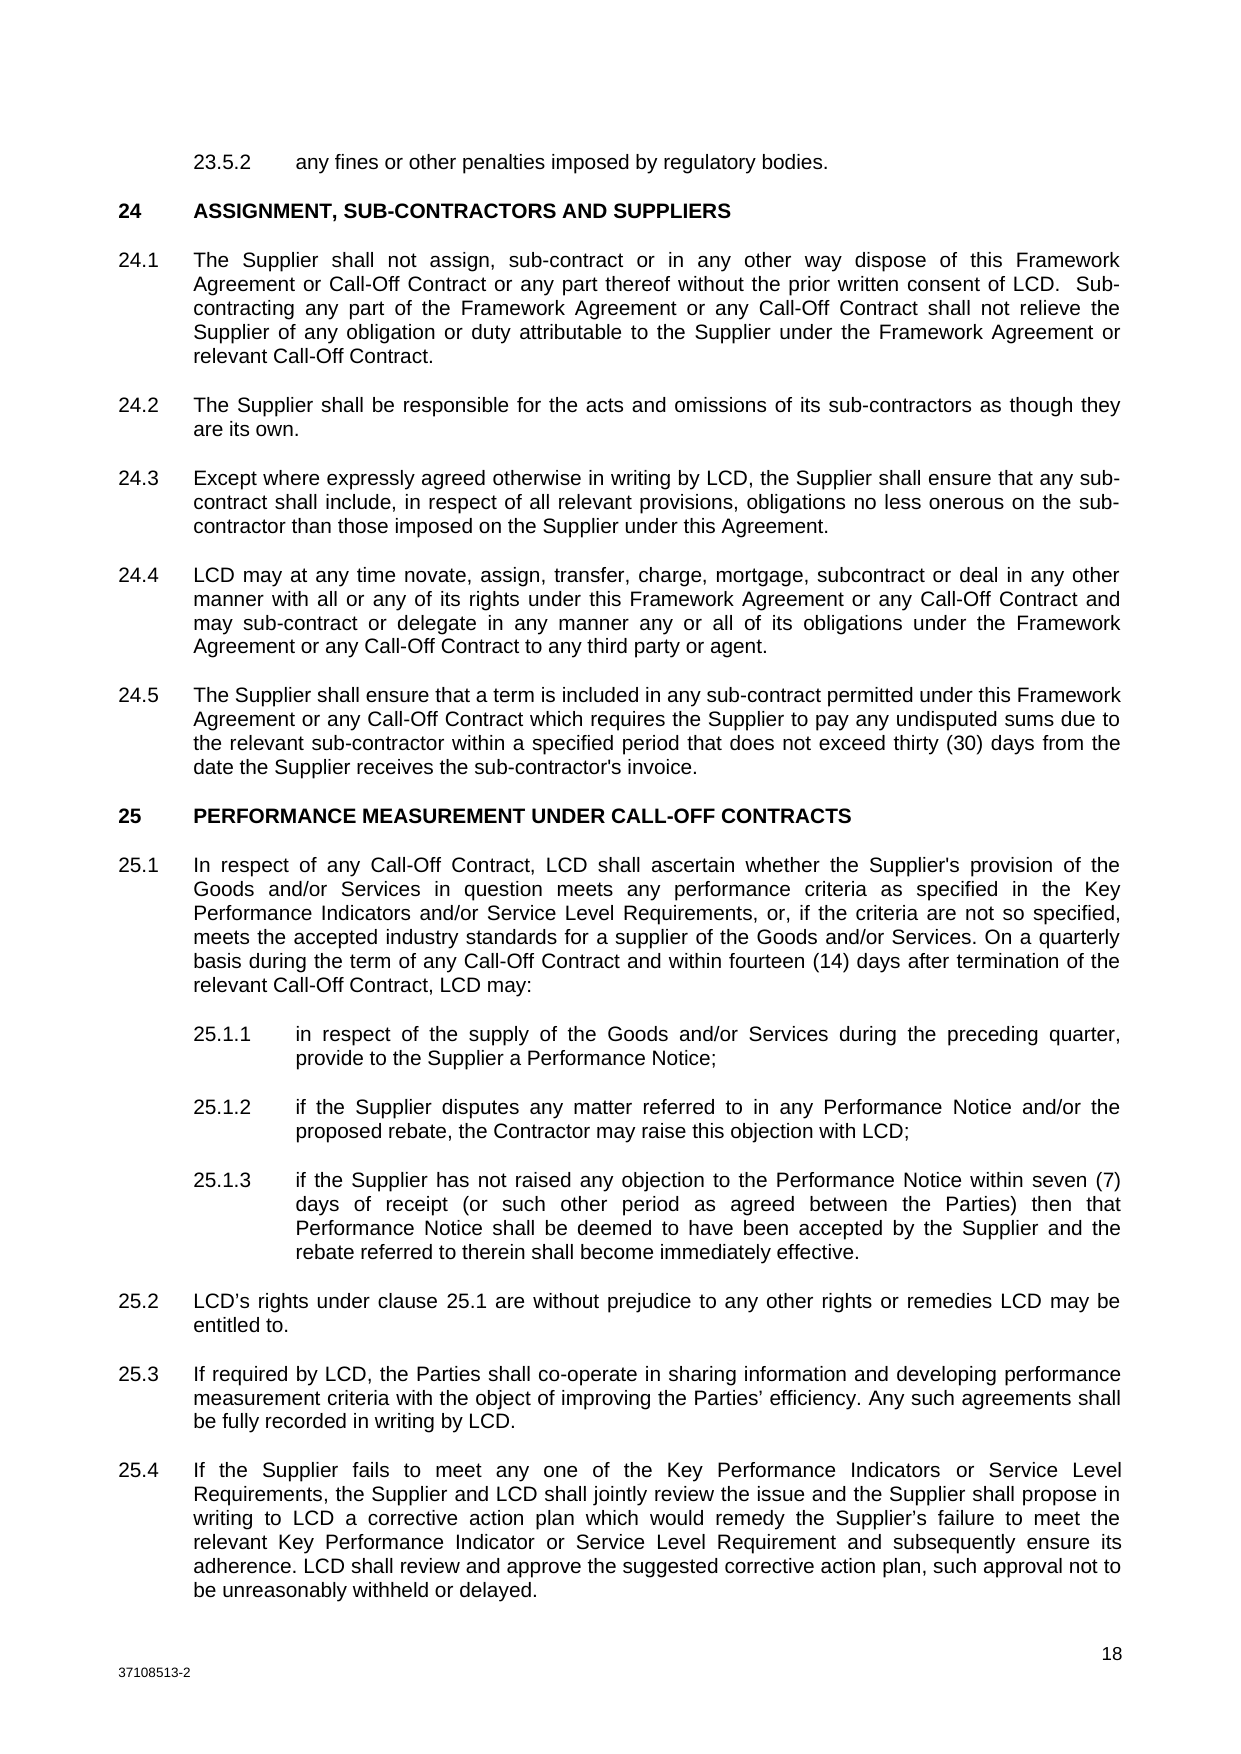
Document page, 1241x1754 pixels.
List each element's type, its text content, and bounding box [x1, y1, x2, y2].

text The Supplier shall be responsible for the acts and omissions of its sub-contractors as though they are its own. [118, 393, 1122, 441]
text LCD’s rights under clause 25.1 are without prejudice to any other rights or remedies LCD may be entitled to. [118, 1288, 1122, 1336]
text If the Supplier fails to meet any one of the Key Performance Indicators or Service Level Requirements, the Supplier and LCD shall jointly review the issue and the Supplier shall propose in writing to LCD a corrective action plan which would remedy the Supplier’s failure to meet the relevant Key Performance Indicator or Service Level Requirement and subsequently ensure its adherence. LCD shall review and approve the suggested corrective action plan, such approval not to be unreasonably withheld or delayed. [118, 1458, 1122, 1602]
text if the Supplier has not raised any objection to the Performance Notice within seven (7) days of receipt (or such other period as agreed between the Parties) then that Performance Notice shall be deemed to have been accepted by the Supplier and the rebate referred to therein shall become immediately effective. [193, 1168, 1122, 1263]
text any fines or other penalties imposed by regulatory bodies. [193, 150, 1122, 174]
text LCD may at any time novate, assign, transfer, charge, mortgage, subcontract or deal in any other manner with all or any of its rights under this Framework Agreement or any Call-Off Contract and may sub-contract or delegate in any manner any or all of its obligations under the Framework Agreement or any Call-Off Contract to any third party or agent. [118, 562, 1122, 658]
text In respect of any Call-Off Contract, LCD shall ascertain whether the Supplier's provision of the Goods and/or Services in question meets any performance criteria as specified in the Key Performance Indicators and/or Service Level Requirements, or, if the criteria are not so specified, meets the accepted industry standards for a supplier of the Goods and/or Services. On a quarterly basis during the term of any Call-Off Contract and within fourteen (14) days after termination of the relevant Call-Off Contract, LCD may: [118, 853, 1122, 997]
text ASSIGNMENT, SUB-CONTRACTORS AND SUPPLIERS [118, 199, 1122, 223]
text Except where expressly agreed otherwise in writing by LCD, the Supplier shall ensure that any sub-contract shall include, in respect of all relevant provisions, obligations no less onerous on the sub-contractor than those imposed on the Supplier under this Agreement. [118, 466, 1122, 537]
text The Supplier shall ensure that a term is included in any sub-contract permitted under this Framework Agreement or any Call-Off Contract which requires the Supplier to pay any undisputed sums due to the relevant sub-contractor within a specified period that does not exceed thirty (30) days from the date the Supplier receives the sub-contractor's invoice. [118, 683, 1122, 779]
text Performance measurement UNDER CALL-OFF CONTRACTS [118, 804, 1122, 828]
text if the Supplier disputes any matter referred to in any Performance Notice and/or the proposed rebate, the Contractor may raise this objection with LCD; [193, 1095, 1122, 1143]
text in respect of the supply of the Goods and/or Services during the preceding quarter, provide to the Supplier a Performance Notice; [193, 1022, 1122, 1070]
text The Supplier shall not assign, sub-contract or in any other way dispose of this Framework Agreement or Call-Off Contract or any part thereof without the prior written consent of LCD. Sub-contracting any part of the Framework Agreement or any Call-Off Contract shall not relieve the Supplier of any obligation or duty attributable to the Supplier under the Framework Agreement or relevant Call-Off Contract. [118, 248, 1122, 368]
text If required by LCD, the Parties shall co-operate in sharing information and developing performance measurement criteria with the object of improving the Parties’ efficiency. Any such agreements shall be fully recorded in writing by LCD. [118, 1361, 1122, 1433]
